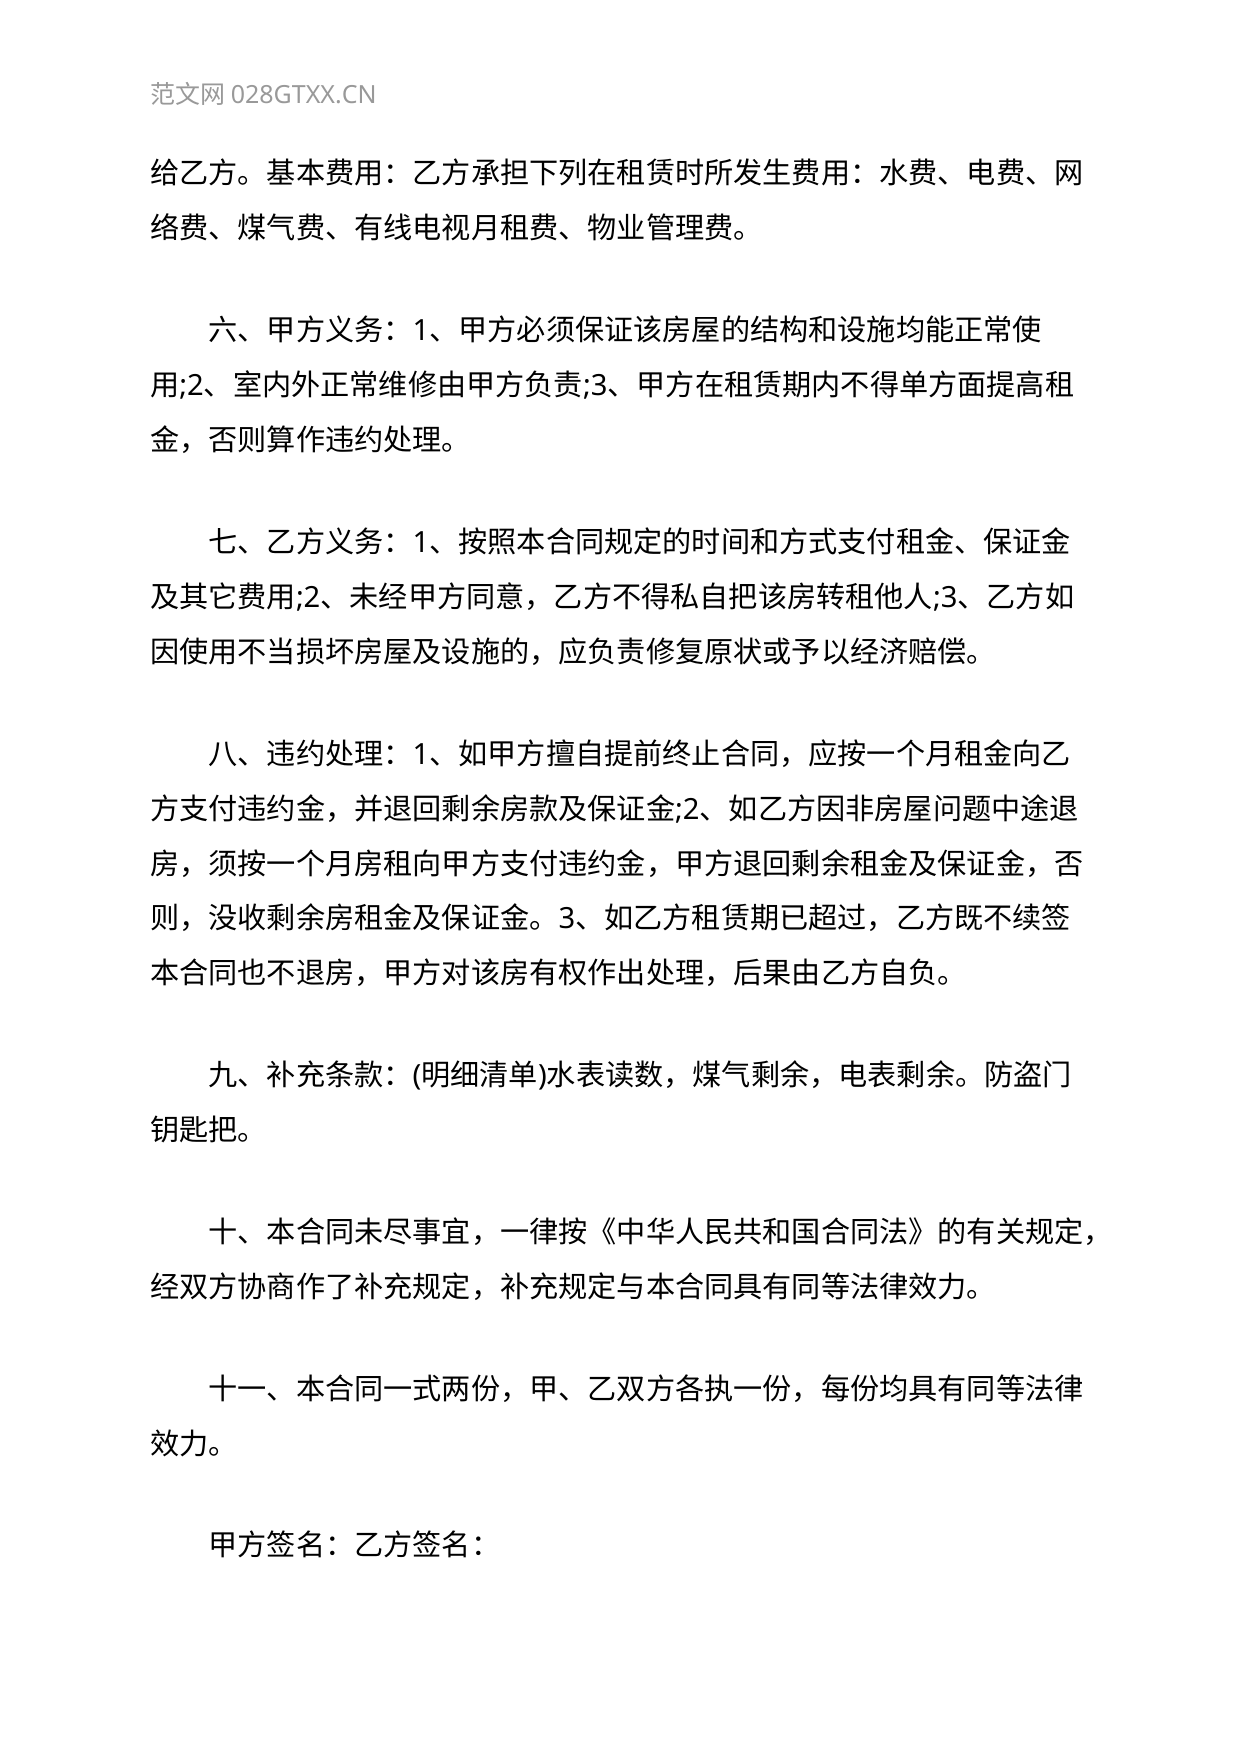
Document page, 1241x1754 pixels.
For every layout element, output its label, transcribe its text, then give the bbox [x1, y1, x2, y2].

text 六、甲方义务：1、甲方必须保证该房屋的结构和设施均能正常使用;2、室内外正常维修由甲方负责;3、甲方在租赁期内不得单方面提高租金，否则算作违约处理。 [150, 307, 1090, 459]
text 十、本合同未尽事宜，一律按《中华人民共和国合同法》的有关规定，经双方协商作了补充规定，补充规定与本合同具有同等法律效力。 [150, 1209, 1090, 1306]
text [150, 150, 1090, 247]
text 七、乙方义务：1、按照本合同规定的时间和方式支付租金、保证金及其它费用;2、未经甲方同意，乙方不得私自把该房转租他人;3、乙方如因使用不当损坏房屋及设施的，应负责修复原状或予以经济赔偿。 [150, 518, 1090, 671]
text 九、补充条款：(明细清单)水表读数，煤气剩余，电表剩余。防盗门钥匙把。 [150, 1052, 1090, 1149]
text 甲方签名：乙方签名： [150, 1522, 1090, 1564]
text 八、违约处理：1、如甲方擅自提前终止合同，应按一个月租金向乙方支付违约金，并退回剩余房款及保证金;2、如乙方因非房屋问题中途退房，须按一个月房租向甲方支付违约金，甲方退回剩余租金及保证金，否则，没收剩余房租金及保证金。3、如乙方租赁期已超过，乙方既不续签本合同也不退房，甲方对该房有权作出处理，后果由乙方自负。 [150, 730, 1090, 992]
text 十一、本合同一式两份，甲、乙双方各执一份，每份均具有同等法律效力。 [150, 1365, 1090, 1462]
